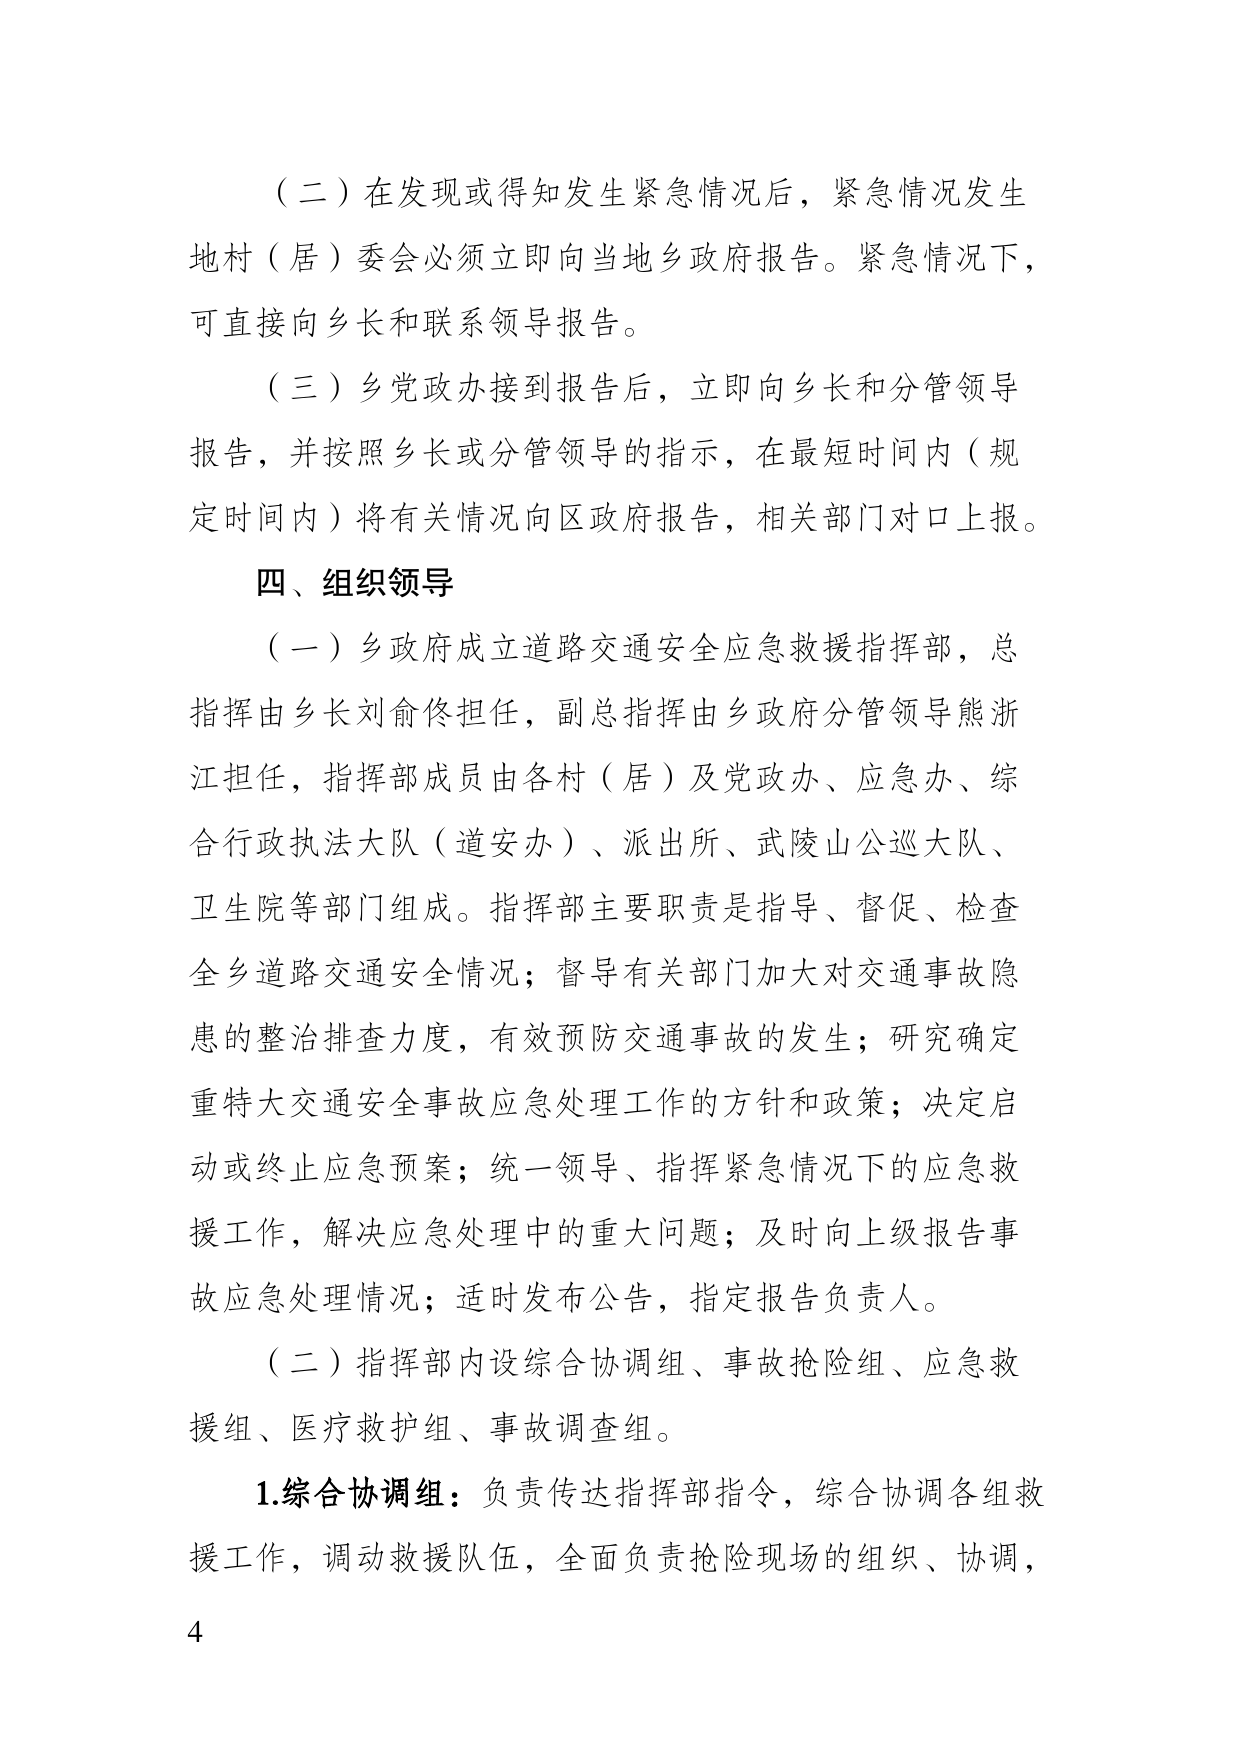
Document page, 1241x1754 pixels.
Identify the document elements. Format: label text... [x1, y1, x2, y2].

text （二）指挥部内设综合协调组、事故抢险组、应急救援组、医疗救护组、事故调查组。 [187, 1332, 1053, 1462]
text （二）在发现或得知发生紧急情况后，紧急情况发生地村（居）委会必须立即向当地乡政府报告。紧急情况下，可直接向乡长和联系领导报告。 [187, 162, 1053, 357]
text （一）乡政府成立道路交通安全应急救援指挥部，总指挥由乡长刘俞佟担任，副总指挥由乡政府分管领导熊浙江担任，指挥部成员由各村（居）及党政办、应急办、综合行政执法大队（道安办）、派出所、武陵山公巡大队、卫生院等部门组成。指挥部主要职责是指导、督促、检查全乡道路交通安全情况；督导有关部门加大对交通事故隐患的整治排查力度，有效预防交通事故的发生；研究确定重特大交通安全事故应急处理工作的方针和政策；决定启动或终止应急预案；统一领导、指挥紧急情况下的应急救援工作，解决应急处理中的重大问题；及时向上级报告事故应急处理情况；适时发布公告，指定报告负责人。 [187, 617, 1053, 1332]
text 四、组织领导 [187, 552, 1053, 617]
text （三）乡党政办接到报告后，立即向乡长和分管领导报告，并按照乡长或分管领导的指示，在最短时间内（规定时间内）将有关情况向区政府报告，相关部门对口上报。 [187, 357, 1053, 552]
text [187, 1462, 1053, 1592]
